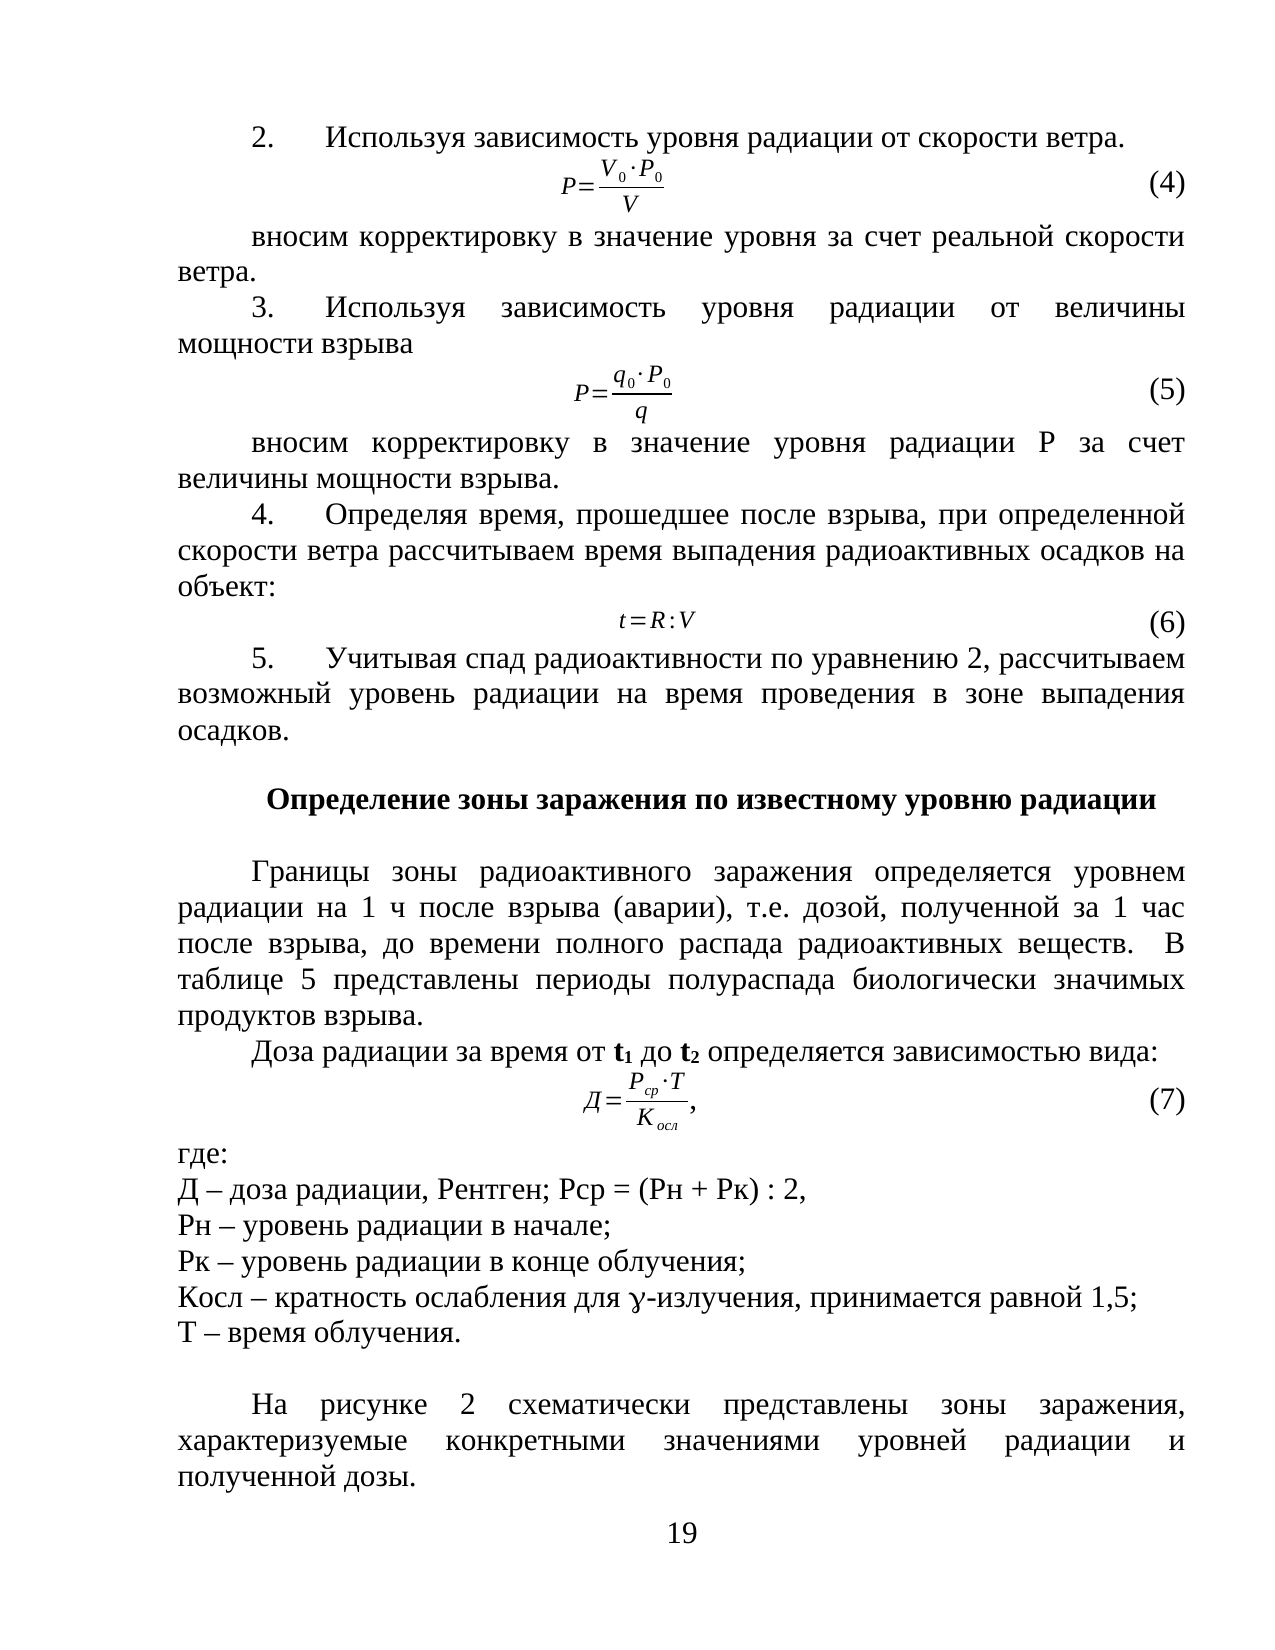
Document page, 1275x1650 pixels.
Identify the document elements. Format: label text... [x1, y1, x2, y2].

list Определяя время, прошедшее после взрыва, при определенной скорости ветра рассчитываем время выпадения радиоактивных осадков на объект: [177, 495, 1186, 603]
text На рисунке 2 схематически представлены зоны заражения, характеризуемые конкретными значениями уровней радиации и полученной дозы. [177, 1386, 1186, 1493]
list Используя зависимость уровня радиации от величины мощности взрыва [177, 289, 1186, 361]
list вносим корректировку в значение уровня за счет реальной скорости ветра. [177, 217, 1186, 289]
text , (7) [177, 1068, 1186, 1134]
text Д – доза радиации, Рентген; Рср = (Рн + Рк) : 2, [177, 1170, 1186, 1206]
text Границы зоны радиоактивного заражения определяется уровнем радиации на 1 ч после взрыва (аварии), т.е. дозой, полученной за 1 час после взрыва, до времени полного распада радиоактивных веществ. В таблице 5 представлены периоды полураспада биологически значимых продуктов взрыва. [177, 852, 1186, 1032]
text Рк – уровень радиации в конце облучения; [177, 1242, 1186, 1278]
list вносим корректировку в значение уровня радиации Р за счет величины мощности взрыва. [177, 423, 1186, 495]
list Учитывая спад радиоактивности по уравнению 2, рассчитываем возможный уровень радиации на время проведения в зоне выпадения осадков. [177, 639, 1186, 747]
list (5) [177, 361, 1186, 423]
list Используя зависимость уровня радиации от скорости ветра. [177, 118, 1186, 154]
text Определение зоны заражения по известному уровню радиации [177, 780, 1186, 816]
text Т – время облучения. [177, 1314, 1186, 1350]
text где: [177, 1134, 1186, 1170]
list (6) [177, 603, 1186, 639]
text Доза радиации за время от t1 до t2 определяется зависимостью вида: [177, 1032, 1186, 1068]
text Рн – уровень радиации в начале; [177, 1206, 1186, 1242]
list (4) [177, 154, 1186, 217]
text Косл – кратность ослабления для -излучения, принимается равной 1,5; [177, 1278, 1186, 1314]
